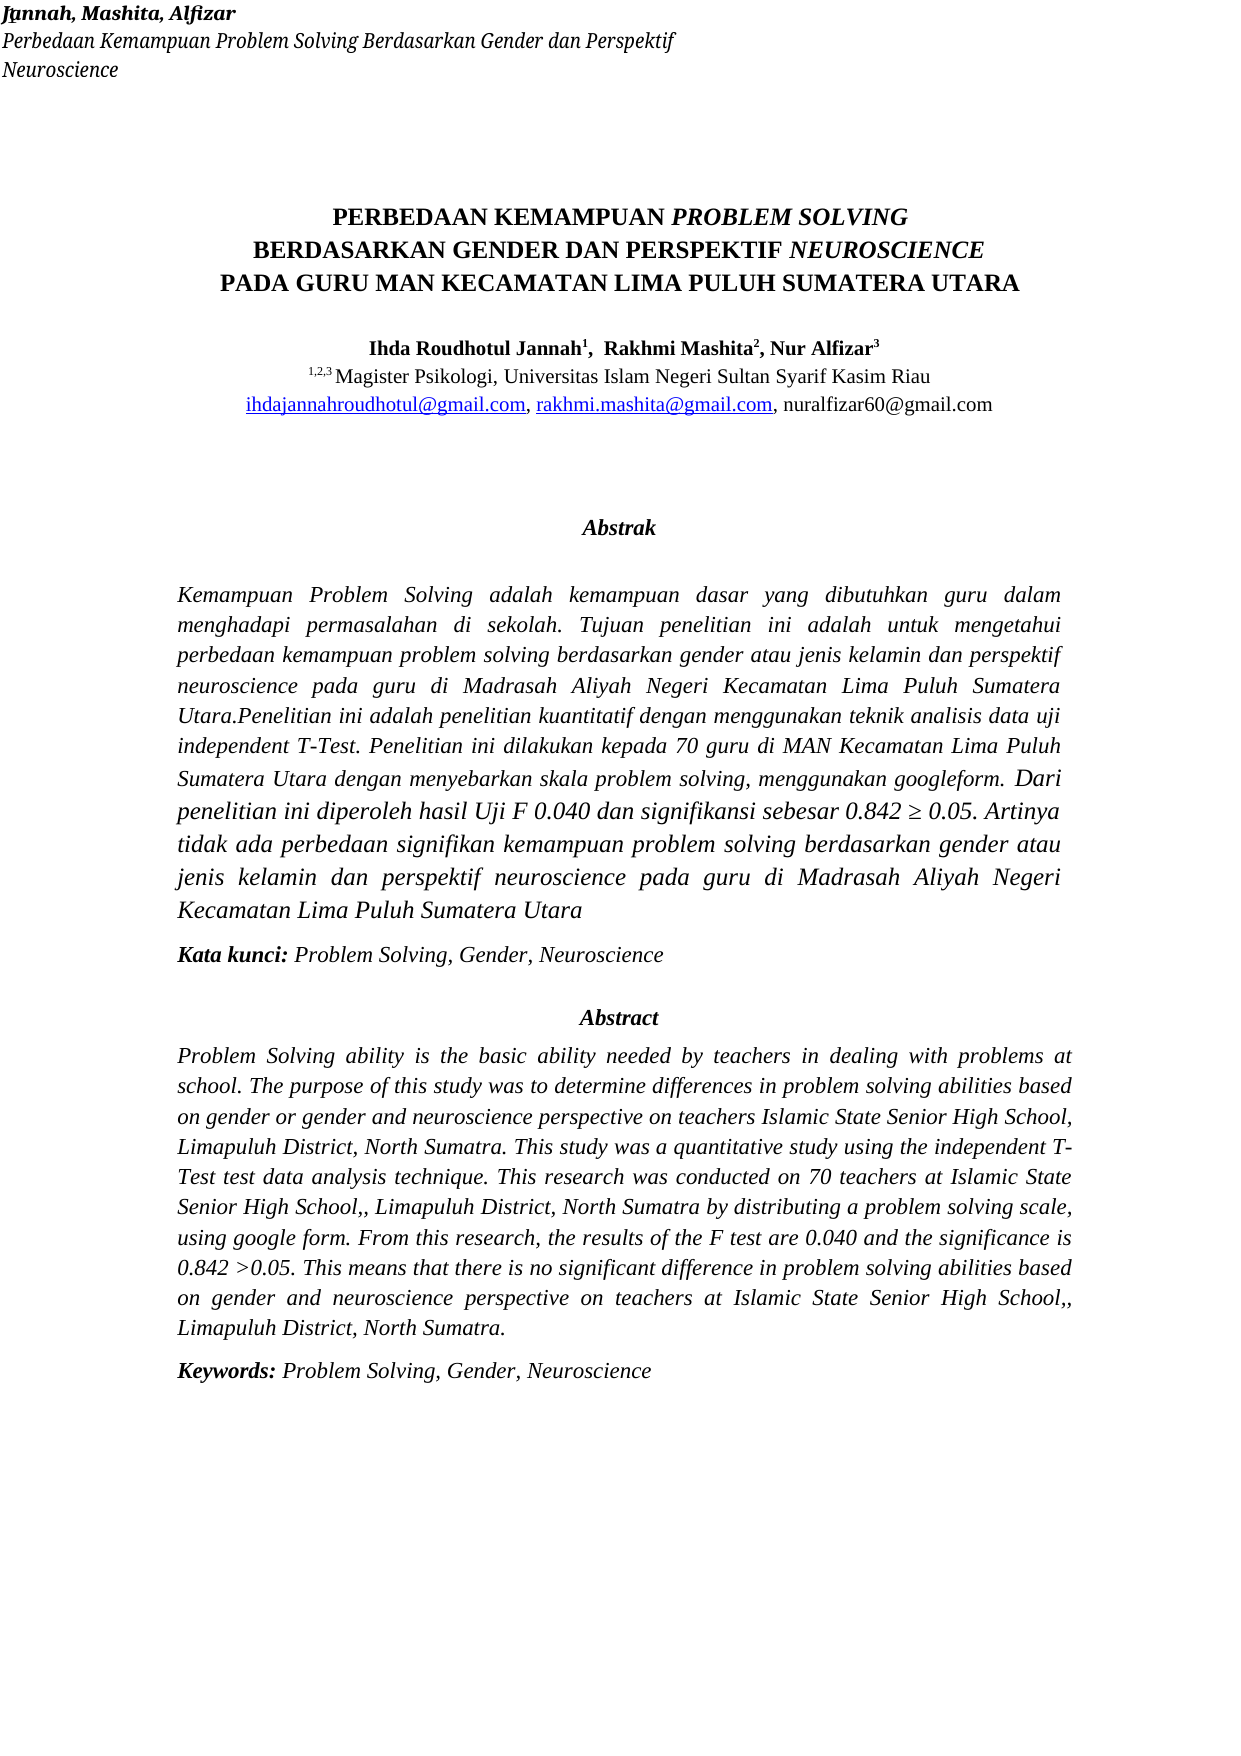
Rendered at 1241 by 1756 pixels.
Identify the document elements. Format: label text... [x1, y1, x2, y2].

text Kata kunci: Problem Solving, Gender, Neuroscience [177, 941, 1076, 967]
text Ihda Roudhotul Jannah1, Rakhmi Mashita2, Nur Alfizar3 [319, 336, 929, 360]
text Kemampuan Problem Solving adalah kemampuan dasar yang dibutuhkan guru dalam menghadapi permasalahan di sekolah. Tujuan penelitian ini adalah untuk mengetahui perbedaan kemampuan problem solving berdasarkan gender atau jenis kelamin dan perspektif neuroscience pada guru di Madrasah Aliyah Negeri Kecamatan Lima Puluh Sumatera Utara.Penelitian ini adalah penelitian kuantitatif dengan menggunakan teknik analisis data uji independent T-Test. Penelitian ini dilakukan kepada 70 guru di MAN Kecamatan Lima Puluh Sumatera Utara dengan menyebarkan skala problem solving, menggunakan googleform. Dari penelitian ini diperoleh hasil Uji F 0.040 dan signifikansi sebesar 0.842 ≥ 0.05. Artinya tidak ada perbedaan signifikan kemampuan problem solving berdasarkan gender atau jenis kelamin dan perspektif neuroscience pada guru di Madrasah Aliyah Negeri Kecamatan Lima Puluh Sumatera Utara [177, 581, 1064, 923]
text Abstract [319, 1004, 921, 1030]
text PADA GURU MAN KECAMATAN LIMA PULUH SUMATERA UTARA [164, 268, 1076, 297]
text Problem Solving ability is the basic ability needed by teachers in dealing with problems at school. The purpose of this study was to determine differences in problem solving abilities based on gender or gender and neuroscience perspective on teachers Islamic State Senior High School, Limapuluh District, North Sumatra. This study was a quantitative study using the independent T-Test test data analysis technique. This research was conducted on 70 teachers at Islamic State Senior High School,, Limapuluh District, North Sumatra by distributing a problem solving scale, using google form. From this research, the results of the F test are 0.040 and the significance is 0.842 >0.05. This means that there is no significant difference in problem solving abilities based on gender and neuroscience perspective on teachers at Islamic State Senior High School,, Limapuluh District, North Sumatra. [177, 1042, 1076, 1341]
text Keywords: Problem Solving, Gender, Neuroscience [177, 1357, 1076, 1383]
text BERDASARKAN GENDER DAN PERSPEKTIF NEUROSCIENCE [164, 235, 1076, 264]
text PERBEDAAN KEMAMPUAN PROBLEM SOLVING [164, 202, 1076, 231]
text Abstrak [319, 513, 922, 540]
text 1,2,3 Magister Psikologi, Universitas Islam Negeri Sultan Syarif Kasim Riau [164, 364, 1073, 388]
text ihdajannahroudhotul@gmail.com, rakhmi.mashita@gmail.com, nuralfizar60@gmail.com [164, 392, 1073, 416]
